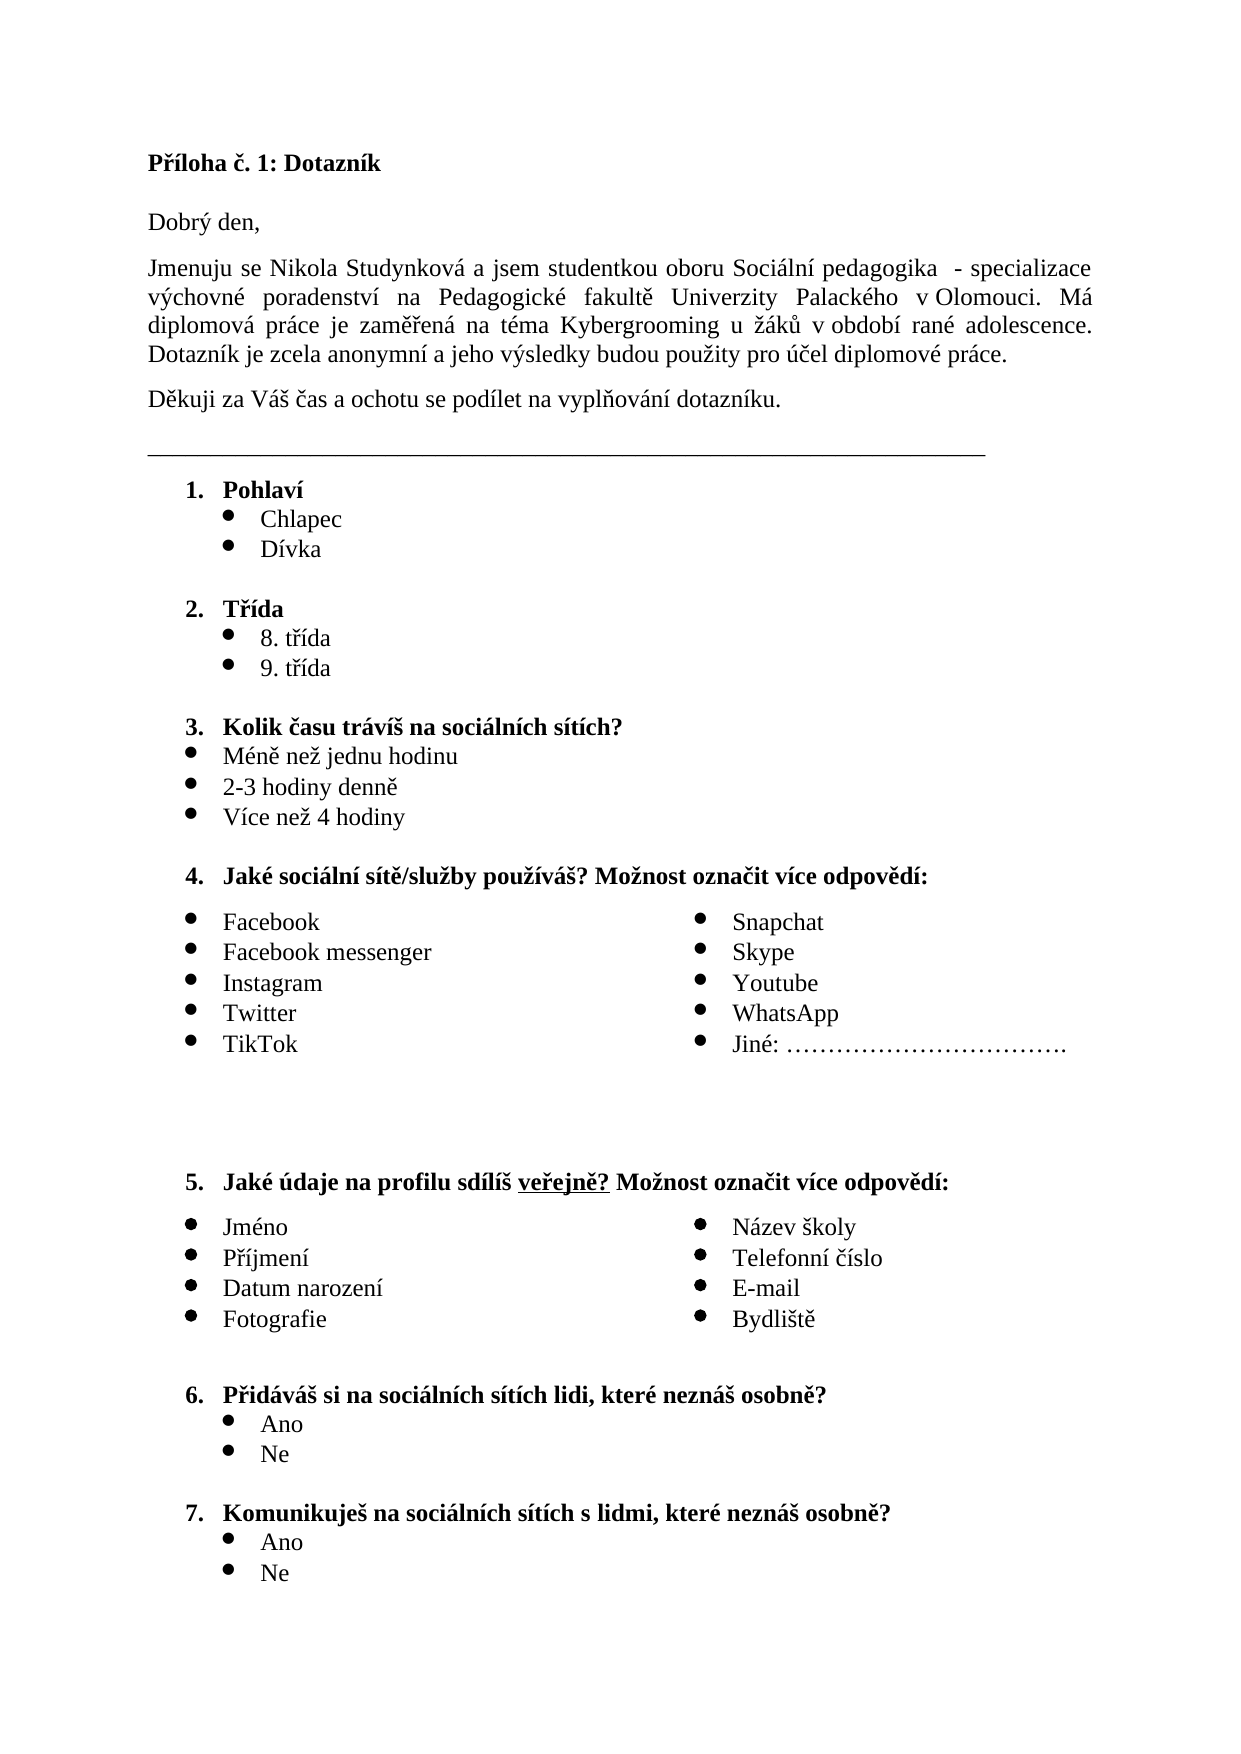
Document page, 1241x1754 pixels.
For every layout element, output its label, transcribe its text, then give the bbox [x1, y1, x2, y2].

text Příloha č. 1: Dotazník [148, 148, 1093, 176]
list Fotografie [185, 1304, 583, 1363]
list Chlapec [223, 504, 1093, 534]
list Ne [223, 1558, 1093, 1588]
text Jmenuju se Nikola Studynková a jsem studentkou oboru Sociální pedagogika - specializace výchovné poradenství na Pedagogické fakultě Univerzity Palackého v Olomouci. Má diplomová práce je zaměřená na téma Kybergrooming u žáků v období rané adolescence. Dotazník je zcela anonymní a jeho výsledky budou použity pro účel diplomové práce. [148, 253, 1093, 368]
list Skype [694, 937, 1093, 968]
list Facebook [185, 907, 583, 937]
list Název školy [694, 1212, 1093, 1243]
list Příjmení [185, 1243, 583, 1273]
list 2-3 hodiny denně [185, 772, 1093, 802]
list Jméno [185, 1212, 583, 1243]
list Komunikuješ na sociálních sítích s lidmi, které neznáš osobně? [185, 1498, 1093, 1527]
list Twitter [185, 998, 583, 1029]
list Youtube [694, 968, 1093, 998]
list Bydliště [694, 1304, 1093, 1334]
list Ne [223, 1439, 1093, 1470]
list Snapchat [694, 907, 1093, 937]
list Datum narození [185, 1273, 583, 1304]
list E-mail [694, 1273, 1093, 1304]
list Více než 4 hodiny [185, 802, 1093, 861]
list 9. třída [223, 653, 1093, 684]
list 8. třída [223, 623, 1093, 653]
list Telefonní číslo [694, 1243, 1093, 1273]
list Facebook messenger [185, 937, 583, 968]
list Kolik času trávíš na sociálních sítích? [185, 712, 1093, 741]
list WhatsApp [694, 998, 1093, 1029]
list Dívka [223, 534, 1093, 565]
list Jaké sociální sítě/služby používáš? Možnost označit více odpovědí: [185, 861, 1093, 890]
list Ano [223, 1409, 1093, 1439]
list Jaké údaje na profilu sdílíš veřejně? Možnost označit více odpovědí: [185, 1167, 1093, 1196]
text ___________________________________________________________________ [148, 430, 1093, 459]
list Ano [223, 1527, 1093, 1558]
text Děkuji za Váš čas a ochotu se podílet na vyplňování dotazníku. [148, 384, 1093, 413]
list TikTok [185, 1029, 583, 1059]
list Pohlaví [185, 475, 1093, 504]
list Přidáváš si na sociálních sítích lidi, které neznáš osobně? [185, 1380, 1093, 1409]
list Jiné: ……………………………. [694, 1029, 1093, 1059]
list Třída [185, 594, 1093, 623]
list Méně než jednu hodinu [185, 741, 1093, 772]
text Dobrý den, [148, 207, 1093, 236]
list Instagram [185, 968, 583, 998]
